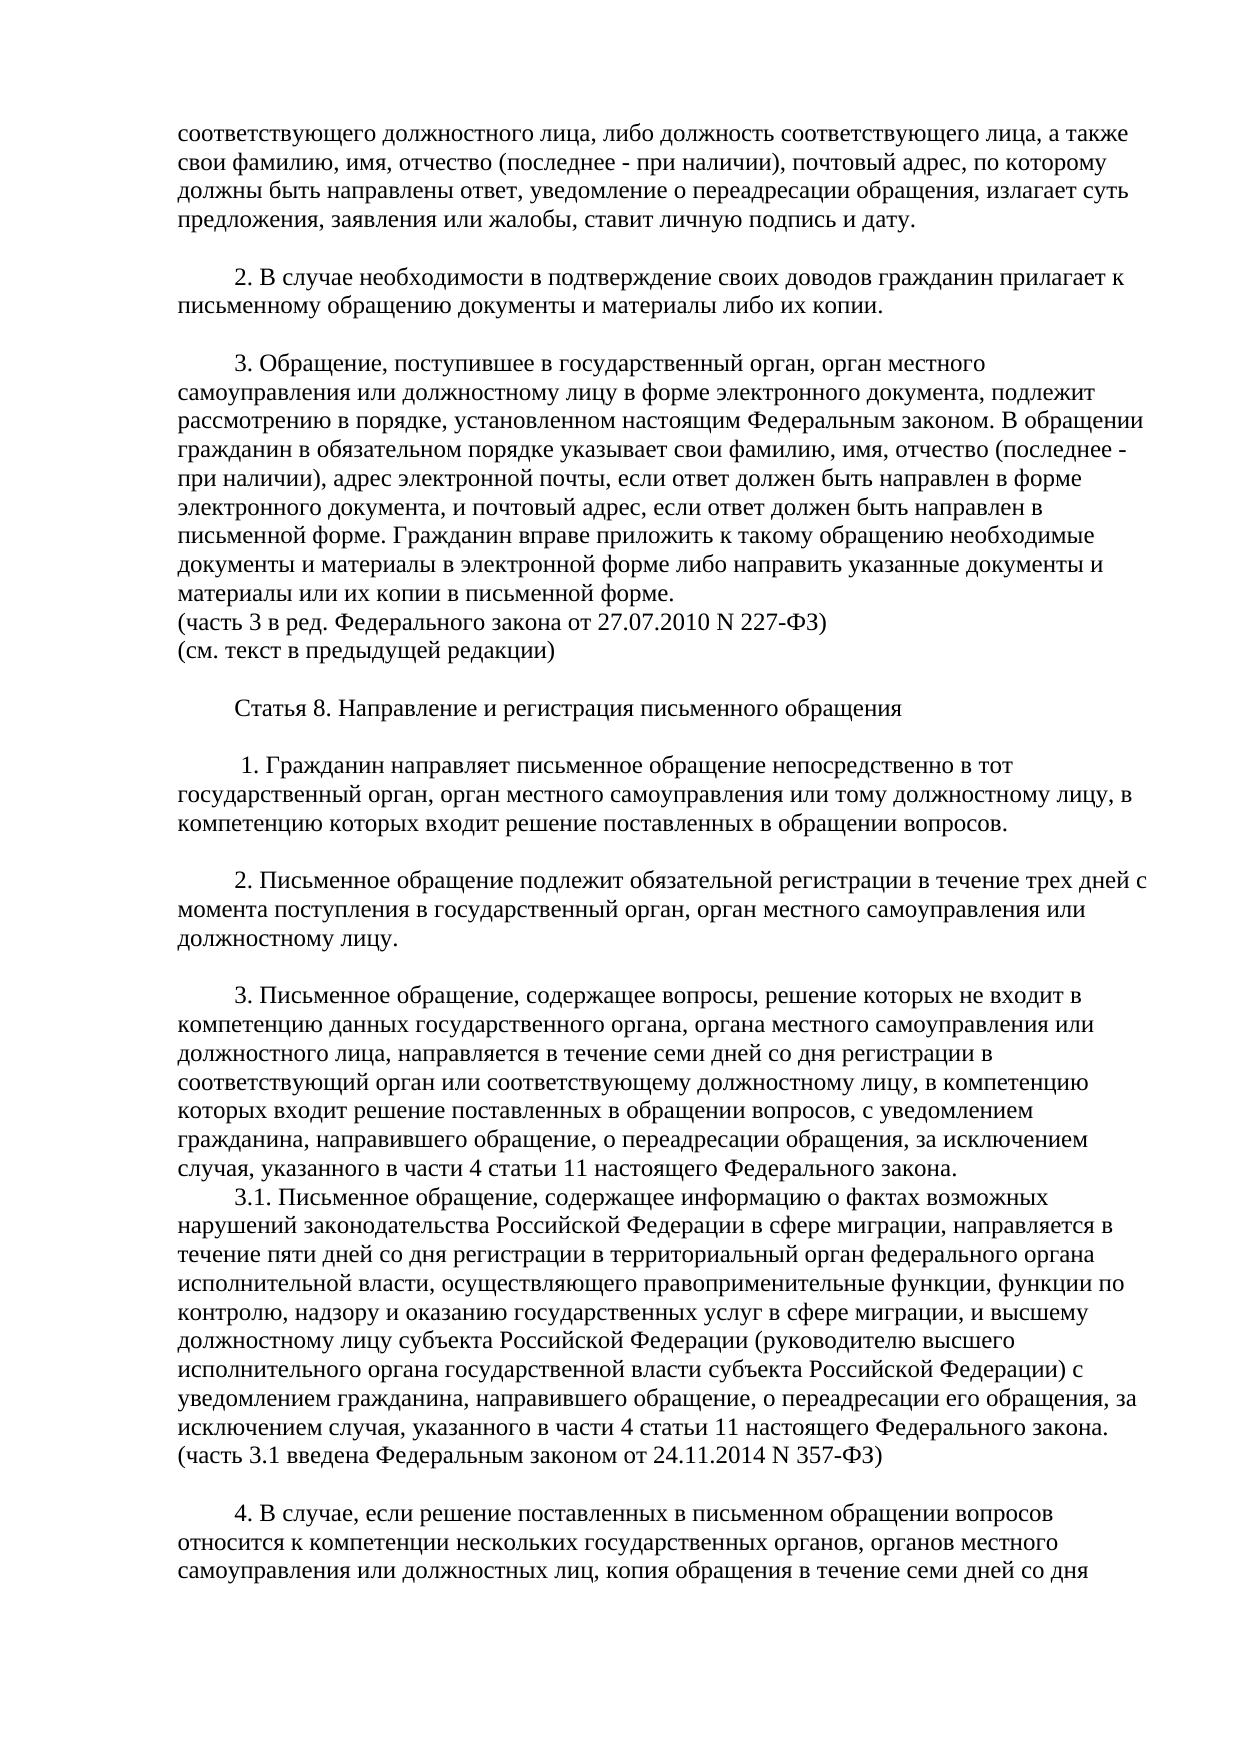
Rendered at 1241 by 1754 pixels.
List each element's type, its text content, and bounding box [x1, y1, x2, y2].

text 2. Письменное обращение подлежит обязательной регистрации в течение трех дней с момента поступления в государственный орган, орган местного самоуправления или должностному лицу. [177, 866, 1152, 952]
text Статья 8. Направление и регистрация письменного обращения [177, 693, 1152, 722]
text 2. В случае необходимости в подтверждение своих доводов гражданин прилагает к письменному обращению документы и материалы либо их копии. [177, 262, 1152, 319]
text (часть 3 в ред. Федерального закона от 27.07.2010 N 227-ФЗ) [177, 607, 1152, 636]
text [177, 1498, 1152, 1584]
text (см. текст в предыдущей редакции) [177, 636, 1152, 664]
text 3.1. Письменное обращение, содержащее информацию о фактах возможных нарушений законодательства Российской Федерации в сфере миграции, направляется в течение пяти дней со дня регистрации в территориальный орган федерального органа исполнительной власти, осуществляющего правоприменительные функции, функции по контролю, надзору и оказанию государственных услуг в сфере миграции, и высшему должностному лицу субъекта Российской Федерации (руководителю высшего исполнительного органа государственной власти субъекта Российской Федерации) с уведомлением гражданина, направившего обращение, о переадресации его обращения, за исключением случая, указанного в части 4 статьи 11 настоящего Федерального закона. [177, 1182, 1152, 1441]
text 3. Письменное обращение, содержащее вопросы, решение которых не входит в компетенцию данных государственного органа, органа местного самоуправления или должностного лица, направляется в течение семи дней со дня регистрации в соответствующий орган или соответствующему должностному лицу, в компетенцию которых входит решение поставленных в обращении вопросов, с уведомлением гражданина, направившего обращение, о переадресации обращения, за исключением случая, указанного в части 4 статьи 11 настоящего Федерального закона. [177, 981, 1152, 1182]
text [177, 118, 1152, 233]
text (часть 3.1 введена Федеральным законом от 24.11.2014 N 357-ФЗ) [177, 1441, 1152, 1469]
text 3. Обращение, поступившее в государственный орган, орган местного самоуправления или должностному лицу в форме электронного документа, подлежит рассмотрению в порядке, установленном настоящим Федеральным законом. В обращении гражданин в обязательном порядке указывает свои фамилию, имя, отчество (последнее - при наличии), адрес электронной почты, если ответ должен быть направлен в форме электронного документа, и почтовый адрес, если ответ должен быть направлен в письменной форме. Гражданин вправе приложить к такому обращению необходимые документы и материалы в электронной форме либо направить указанные документы и материалы или их копии в письменной форме. [177, 348, 1152, 607]
text 1. Гражданин направляет письменное обращение непосредственно в тот государственный орган, орган местного самоуправления или тому должностному лицу, в компетенцию которых входит решение поставленных в обращении вопросов. [177, 751, 1152, 837]
